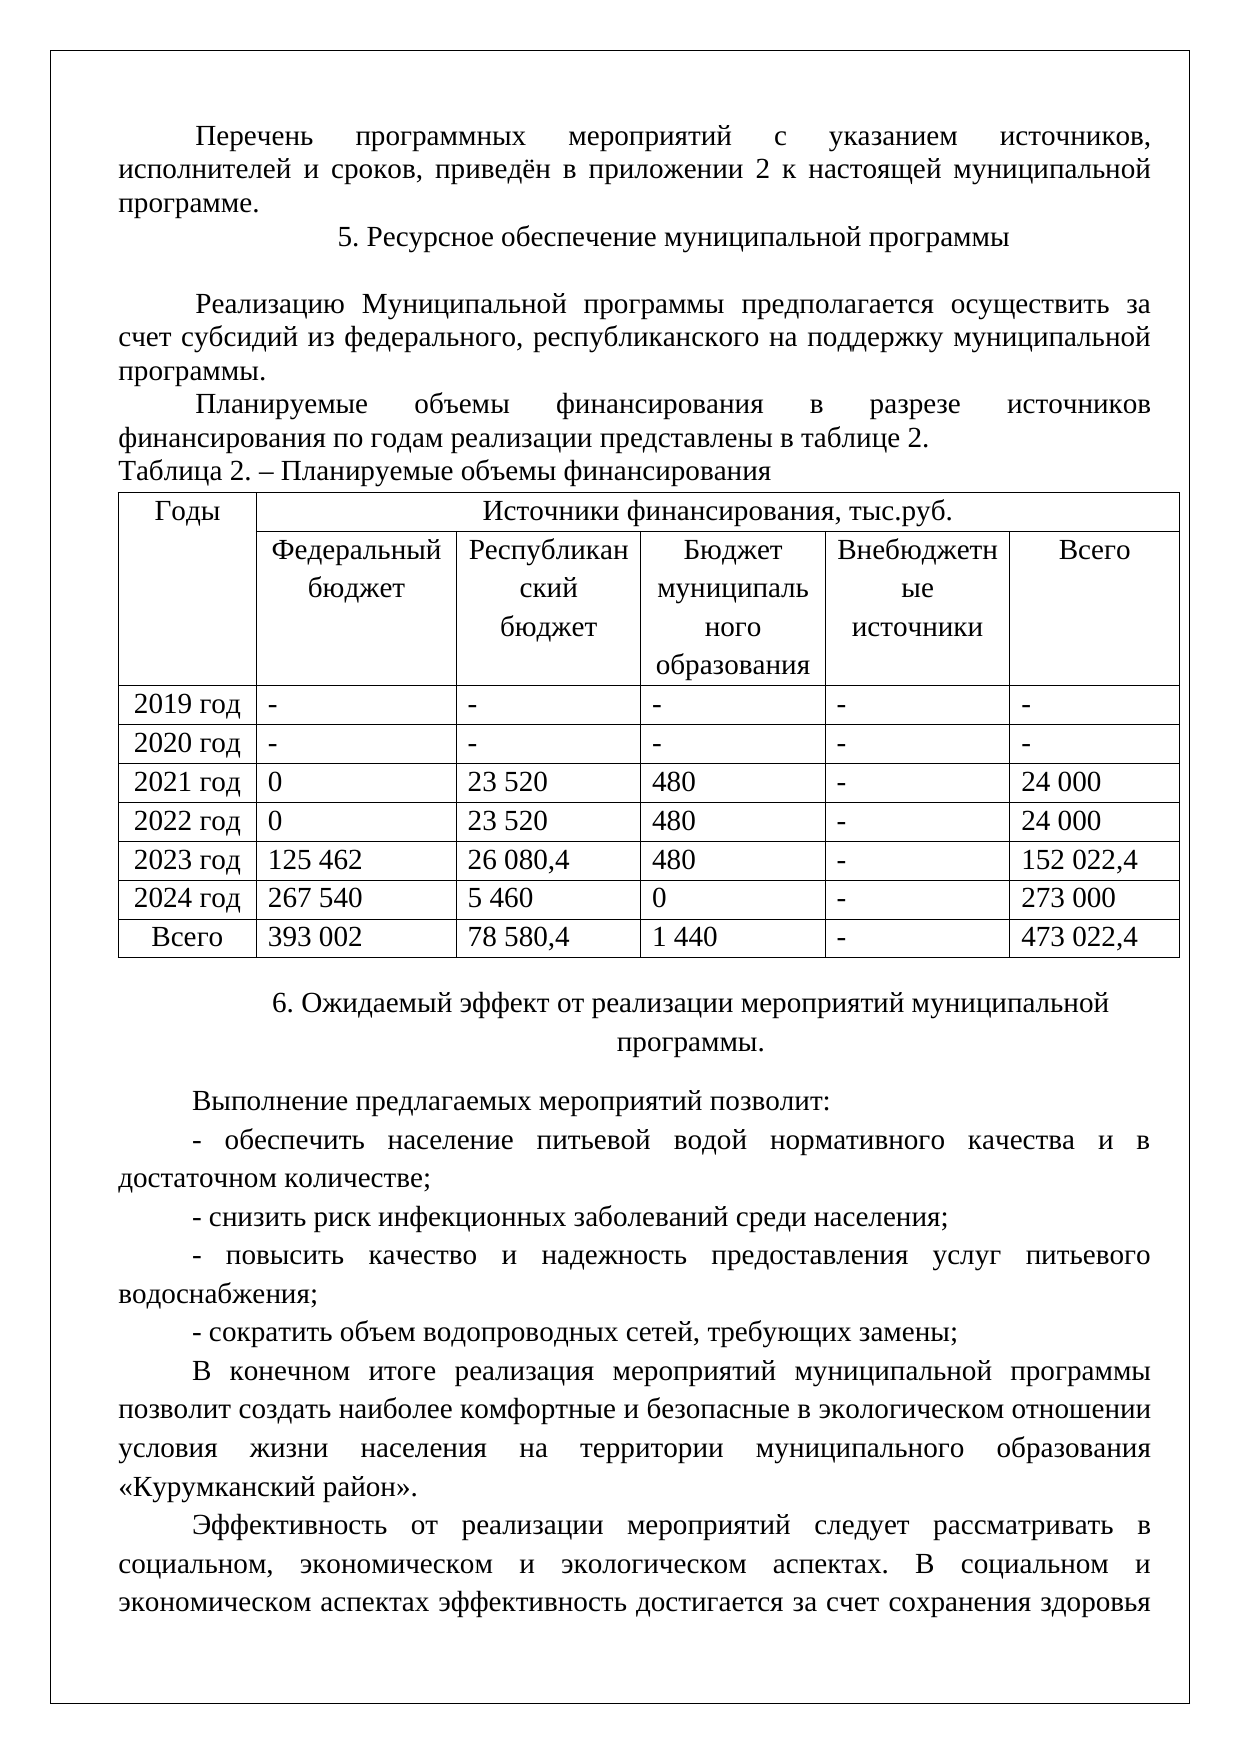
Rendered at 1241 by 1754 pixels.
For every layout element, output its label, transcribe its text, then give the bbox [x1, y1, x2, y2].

table_cell - [257, 725, 456, 763]
text В конечном итоге реализация мероприятий муниципальной программы позволит создать наиболее комфортные и безопасные в экологическом отношении условия жизни населения на территории муниципального образования «Курумканский район». [118, 1353, 1152, 1502]
table_cell - [1010, 725, 1179, 763]
table_cell 2020 год [119, 725, 256, 763]
table_header Источники финансирования, тыс.руб. [257, 493, 1179, 531]
text Таблица 2. – Планируемые объемы финансирования [118, 453, 1152, 487]
table_cell 480 [641, 764, 825, 802]
table_cell - [826, 881, 1009, 918]
table_cell - [826, 764, 1009, 802]
table_cell 152 022,4 [1010, 842, 1179, 879]
table_cell - [826, 686, 1009, 724]
table_cell 24 000 [1010, 764, 1179, 802]
text - повысить качество и надежность предоставления услуг питьевого водоснабжения; [118, 1237, 1152, 1309]
table_cell 125 462 [257, 842, 456, 879]
table_cell - [826, 920, 1009, 957]
table_cell 23 520 [457, 803, 640, 841]
table_cell - [257, 686, 456, 724]
table_cell 5 460 [457, 881, 640, 918]
table_cell 273 000 [1010, 881, 1179, 918]
table_cell - [1010, 686, 1179, 724]
table_cell Федеральный бюджет [257, 532, 456, 685]
text Реализацию Муниципальной программы предполагается осуществить за счет субсидий из федерального, республиканского на поддержку муниципальной программы. [118, 286, 1152, 386]
table_cell Республиканский бюджет [457, 532, 640, 685]
table_cell Внебюджетные источники [826, 532, 1009, 685]
text - обеспечить население питьевой водой нормативного качества и в достаточном количестве; [118, 1122, 1152, 1194]
text Выполнение предлагаемых мероприятий позволит: [118, 1083, 1152, 1117]
table_cell - [457, 725, 640, 763]
table_cell 480 [641, 803, 825, 841]
table_cell 23 520 [457, 764, 640, 802]
table_cell Всего [1010, 532, 1179, 685]
table_cell 1 440 [641, 920, 825, 957]
table_cell Всего [119, 920, 256, 957]
table_cell 78 580,4 [457, 920, 640, 957]
text Перечень программных мероприятий с указанием источников, исполнителей и сроков, приведён в приложении 2 к настоящей муниципальной программе. [118, 118, 1152, 219]
table_header Годы [119, 493, 256, 685]
table_cell - [826, 725, 1009, 763]
text - сократить объем водопроводных сетей, требующих замены; [118, 1314, 1152, 1348]
table_cell 267 540 [257, 881, 456, 918]
text 6. Ожидаемый эффект от реализации мероприятий муниципальной программы. [229, 985, 1152, 1057]
table_cell - [826, 842, 1009, 879]
table_cell - [457, 686, 640, 724]
table_cell 2019 год [119, 686, 256, 724]
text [118, 1507, 1152, 1618]
table_cell 0 [641, 881, 825, 918]
table_cell - [826, 803, 1009, 841]
table_cell 2022 год [119, 803, 256, 841]
table_cell 473 022,4 [1010, 920, 1179, 957]
table_cell - [641, 686, 825, 724]
table_cell 480 [641, 842, 825, 879]
table_cell 2021 год [119, 764, 256, 802]
table_cell 2023 год [119, 842, 256, 879]
text 5. Ресурсное обеспечение муниципальной программы [118, 219, 1152, 252]
table_cell 393 002 [257, 920, 456, 957]
text - снизить риск инфекционных заболеваний среди населения; [118, 1199, 1152, 1232]
table_cell 26 080,4 [457, 842, 640, 879]
table_cell 24 000 [1010, 803, 1179, 841]
table_cell 0 [257, 764, 456, 802]
table_cell 2024 год [119, 881, 256, 918]
table_cell Бюджет муниципального образования [641, 532, 825, 685]
table_cell 0 [257, 803, 456, 841]
text Планируемые объемы финансирования в разрезе источников финансирования по годам реализации представлены в таблице 2. [118, 386, 1152, 453]
table_cell - [641, 725, 825, 763]
